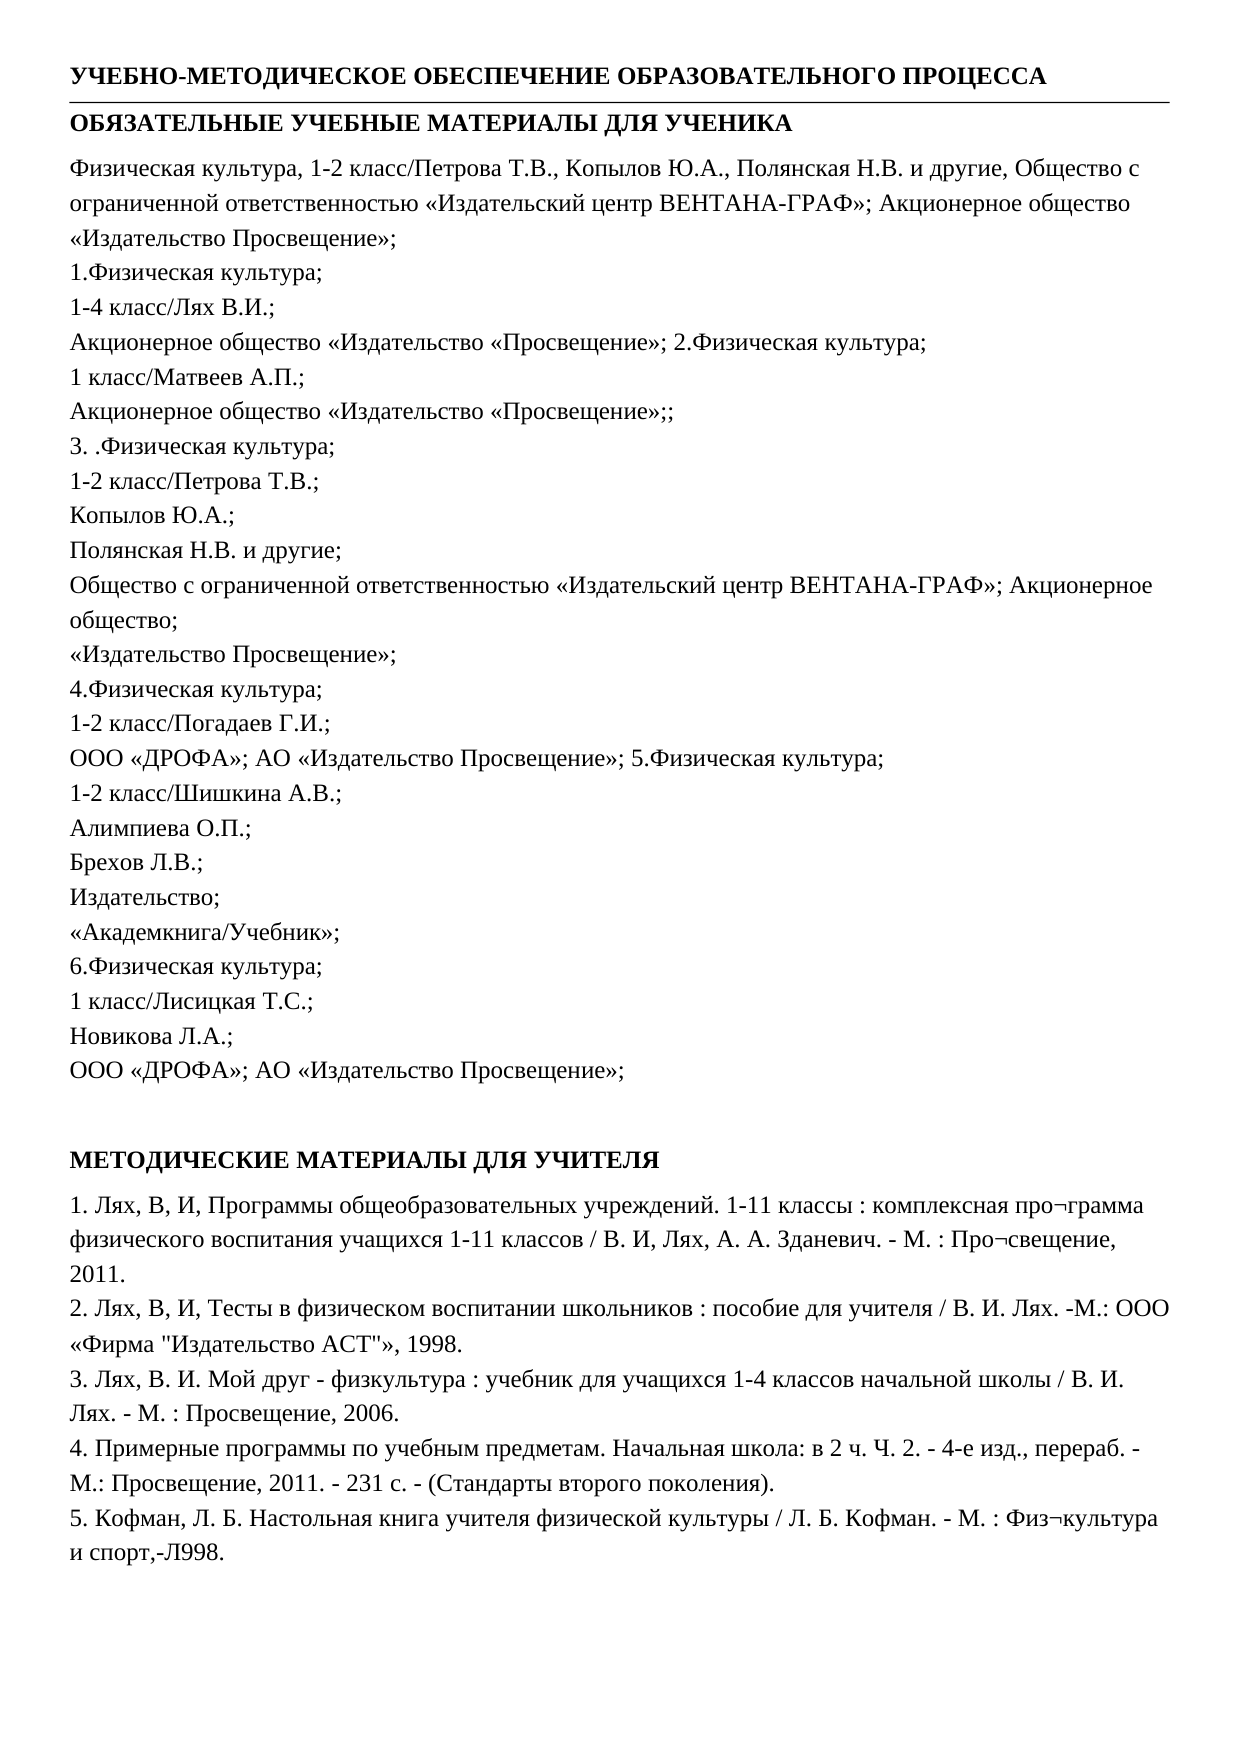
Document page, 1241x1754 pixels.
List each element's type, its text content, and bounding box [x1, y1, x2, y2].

text 1-4 класс/Лях В.И.; [69, 292, 1182, 321]
text 1 класс/Лисицкая Т.С.; Новикова Л.А.; [69, 986, 315, 1049]
text УЧЕБНО-МЕТОДИЧЕСКОЕ ОБЕСПЕЧЕНИЕ ОБРАЗОВАТЕЛЬНОГО ПРОЦЕССА [69, 61, 1182, 90]
text Общество с ограниченной ответственностью «Издательский центр ВЕНТАНА-ГРАФ»; Акционерное общество; [69, 570, 1156, 633]
text ООО «ДРОФА»; АО «Издательство Просвещение»; 5.Физическая культура; 1-2 класс/Шишкина А.В.; [69, 743, 885, 807]
list Лях, В, И, Программы общеобразовательных учреждений. 1-11 классы : комплексная про¬грамма физического воспитания учащихся 1-11 классов / В. И, Лях, А. А. Зданевич. - М. : Про¬свещение, 2011. [69, 1190, 1145, 1288]
list Кофман, Л. Б. Настольная книга учителя физической культуры / Л. Б. Кофман. - М. : Физ¬культура и спорт,-Л998. [69, 1503, 1159, 1566]
text ООО «ДРОФА»; АО «Издательство Просвещение»; [69, 1055, 1182, 1084]
text Акционерное общество «Издательство «Просвещение»; 2.Физическая культура; 1 класс/Матвеев А.П.; [69, 327, 934, 390]
text «Издательство Просвещение»; 1.Физическая культура; [69, 223, 398, 286]
text «Фирма "Издательство ACT"», 1998. [69, 1329, 1182, 1358]
list Примерные программы по учебным предметам. Начальная школа: в 2 ч. Ч. 2. - 4-е изд., перераб. - М.: Просвещение, 2011. - 231 с. - (Стандарты второго поколения). [69, 1433, 1141, 1497]
text Акционерное общество «Издательство «Просвещение»;; [69, 396, 1182, 425]
text «Издательство Просвещение»; 4.Физическая культура; [69, 639, 398, 703]
list Лях, В. И. Мой друг - физкультура : учебник для учащихся 1-4 классов начальной школы / В. И. Лях. - М. : Просвещение, 2006. [69, 1364, 1125, 1427]
text Физическая культура, 1-2 класс/Петрова Т.В., Копылов Ю.А., Полянская Н.В. и другие, Общество с ограниченной ответственностью «Издательский центр ВЕНТАНА-ГРАФ»; Акционерное общество [69, 153, 1182, 217]
text «Академкнига/Учебник»; 6.Физическая культура; [69, 917, 398, 980]
text Алимпиева О.П.; Брехов Л.В.; Издательство; [69, 813, 253, 911]
subtitle МЕТОДИЧЕСКИЕ МАТЕРИАЛЫ ДЛЯ УЧИТЕЛЯ [69, 1145, 1182, 1174]
text 1-2 класс/Погадаев Г.И.; [69, 709, 1182, 737]
subtitle ОБЯЗАТЕЛЬНЫЕ УЧЕБНЫЕ МАТЕРИАЛЫ ДЛЯ УЧЕНИКА [69, 108, 1182, 137]
text 3. .Физическая культура; 1-2 класс/Петрова Т.В.; Копылов Ю.А.; Полянская Н.В. и другие; [69, 431, 343, 564]
list Лях, В, И, Тесты в физическом воспитании школьников : пособие для учителя / В. И. Лях. -М.: ООО [69, 1294, 1182, 1322]
